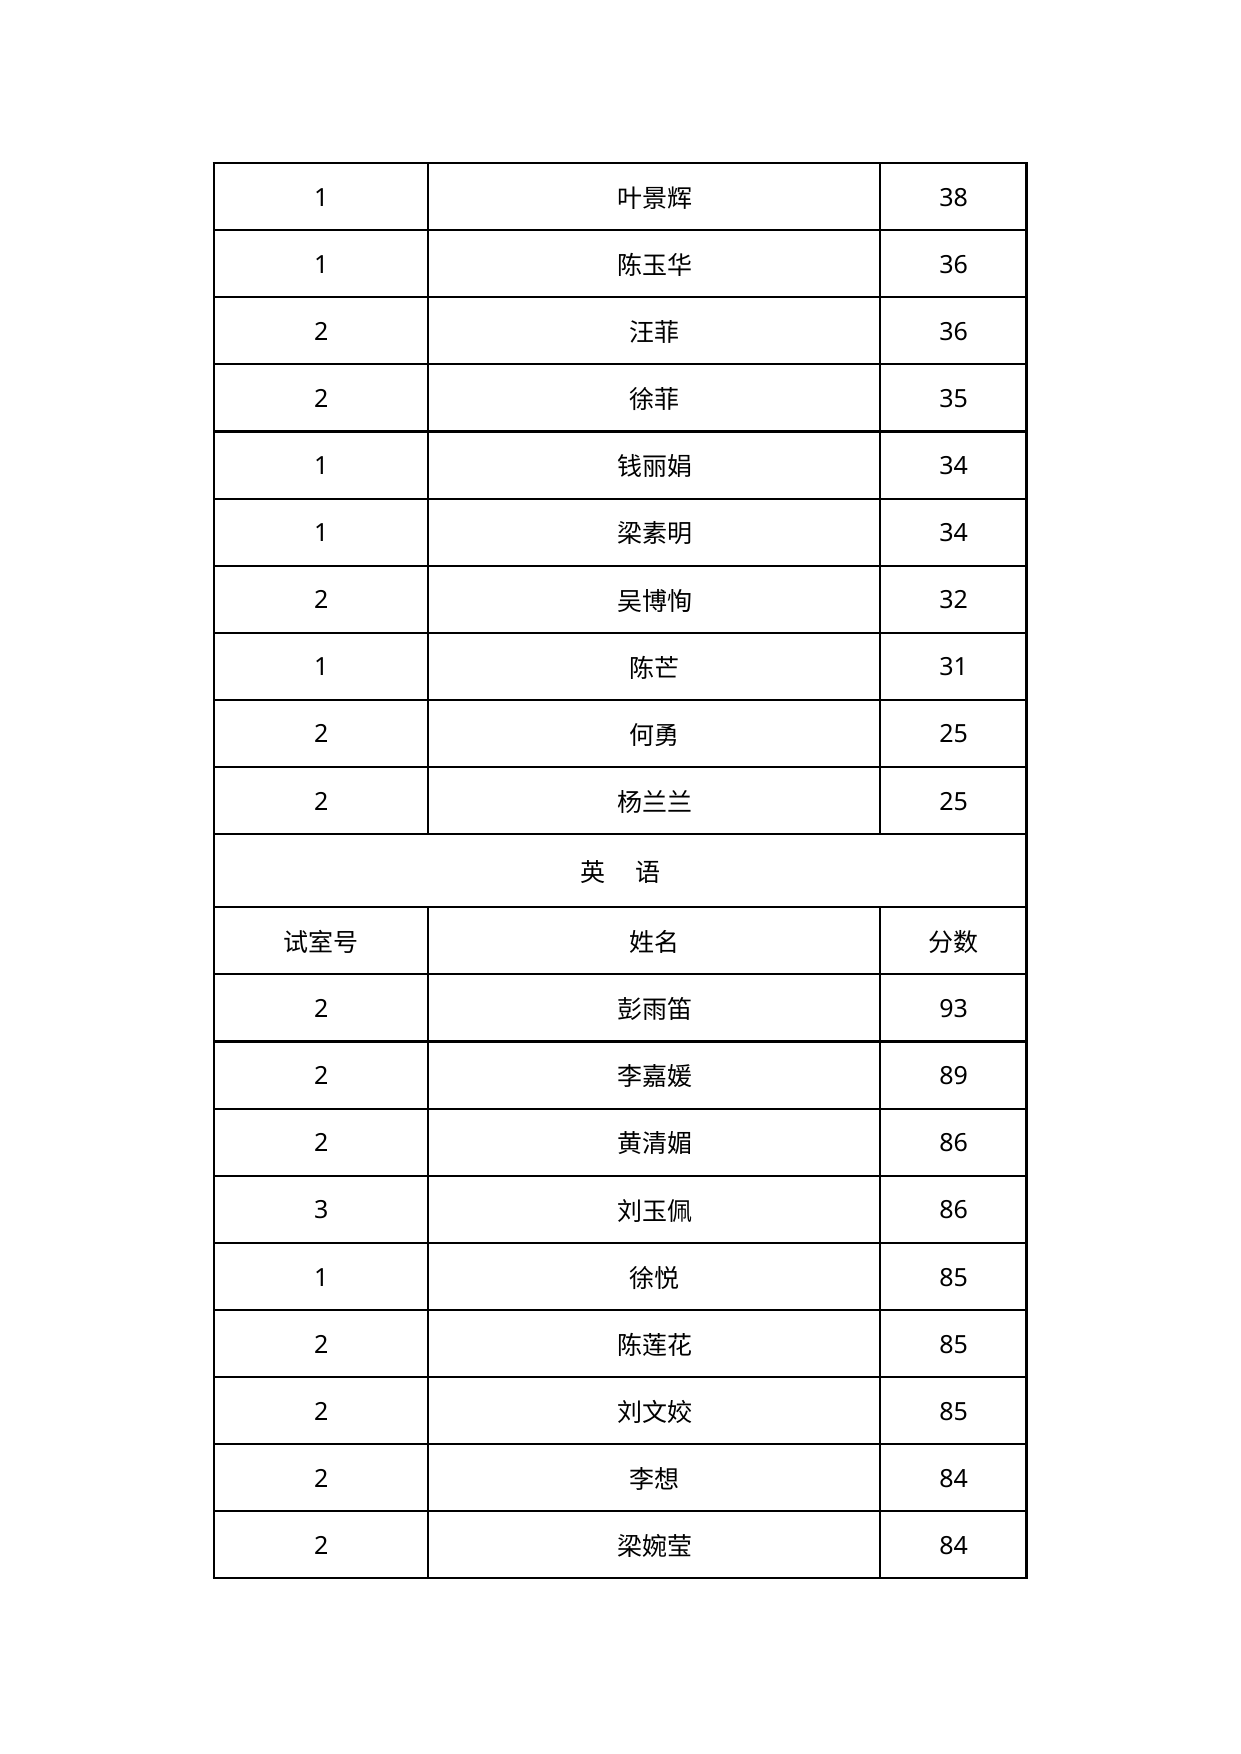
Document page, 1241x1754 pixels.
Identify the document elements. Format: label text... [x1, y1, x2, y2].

table_cell 陈玉华 [429, 231, 879, 296]
table_cell 钱丽娟 [429, 433, 879, 497]
table_cell 1 [215, 500, 427, 564]
table_cell 梁婉莹 [429, 1512, 879, 1577]
table_cell 86 [881, 1177, 1025, 1242]
table_cell 陈莲花 [429, 1311, 879, 1376]
table_cell 85 [881, 1244, 1025, 1309]
table_cell 1 [215, 164, 427, 229]
table_cell 25 [881, 768, 1025, 833]
table_cell 陈芒 [429, 634, 879, 699]
table_cell 叶景辉 [429, 164, 879, 229]
table_cell 2 [215, 1110, 427, 1174]
table_cell 黄清媚 [429, 1110, 879, 1174]
table_cell 梁素明 [429, 500, 879, 564]
table_cell 徐菲 [429, 365, 879, 430]
table_cell 李嘉媛 [429, 1043, 879, 1107]
table_cell 分数 [881, 908, 1025, 973]
table_cell 何勇 [429, 701, 879, 766]
table_cell 34 [881, 500, 1025, 564]
table_cell 1 [215, 433, 427, 497]
table_cell 84 [881, 1512, 1025, 1577]
table_cell 2 [215, 1043, 427, 1107]
table_cell 汪菲 [429, 298, 879, 363]
table_cell 35 [881, 365, 1025, 430]
table_cell 李想 [429, 1445, 879, 1510]
table_cell 吴博恂 [429, 567, 879, 632]
table_cell 2 [215, 768, 427, 833]
table_cell 2 [215, 298, 427, 363]
table_cell 1 [215, 634, 427, 699]
table_cell 86 [881, 1110, 1025, 1174]
table_cell 3 [215, 1177, 427, 1242]
table_cell 25 [881, 701, 1025, 766]
table_cell 2 [215, 701, 427, 766]
table_cell 34 [881, 433, 1025, 497]
table_cell 1 [215, 1244, 427, 1309]
table_cell 彭雨笛 [429, 975, 879, 1040]
table_cell 36 [881, 231, 1025, 296]
table_cell 89 [881, 1043, 1025, 1107]
table_cell 刘文姣 [429, 1378, 879, 1443]
table_cell 2 [215, 567, 427, 632]
table_cell 2 [215, 975, 427, 1040]
table_cell 徐悦 [429, 1244, 879, 1309]
table_cell 84 [881, 1445, 1025, 1510]
table_cell 32 [881, 567, 1025, 632]
table_cell 试室号 [215, 908, 427, 973]
table_cell 85 [881, 1311, 1025, 1376]
table_cell 31 [881, 634, 1025, 699]
table_cell 2 [215, 1378, 427, 1443]
table_cell 85 [881, 1378, 1025, 1443]
table_cell 2 [215, 365, 427, 430]
table_cell 英 语 [215, 835, 1025, 906]
table_cell 38 [881, 164, 1025, 229]
table_cell 93 [881, 975, 1025, 1040]
table_cell 杨兰兰 [429, 768, 879, 833]
table_cell 2 [215, 1512, 427, 1577]
table_cell 刘玉佩 [429, 1177, 879, 1242]
table_cell 姓名 [429, 908, 879, 973]
table_cell 2 [215, 1445, 427, 1510]
table_cell 36 [881, 298, 1025, 363]
table_cell 1 [215, 231, 427, 296]
table_cell 2 [215, 1311, 427, 1376]
